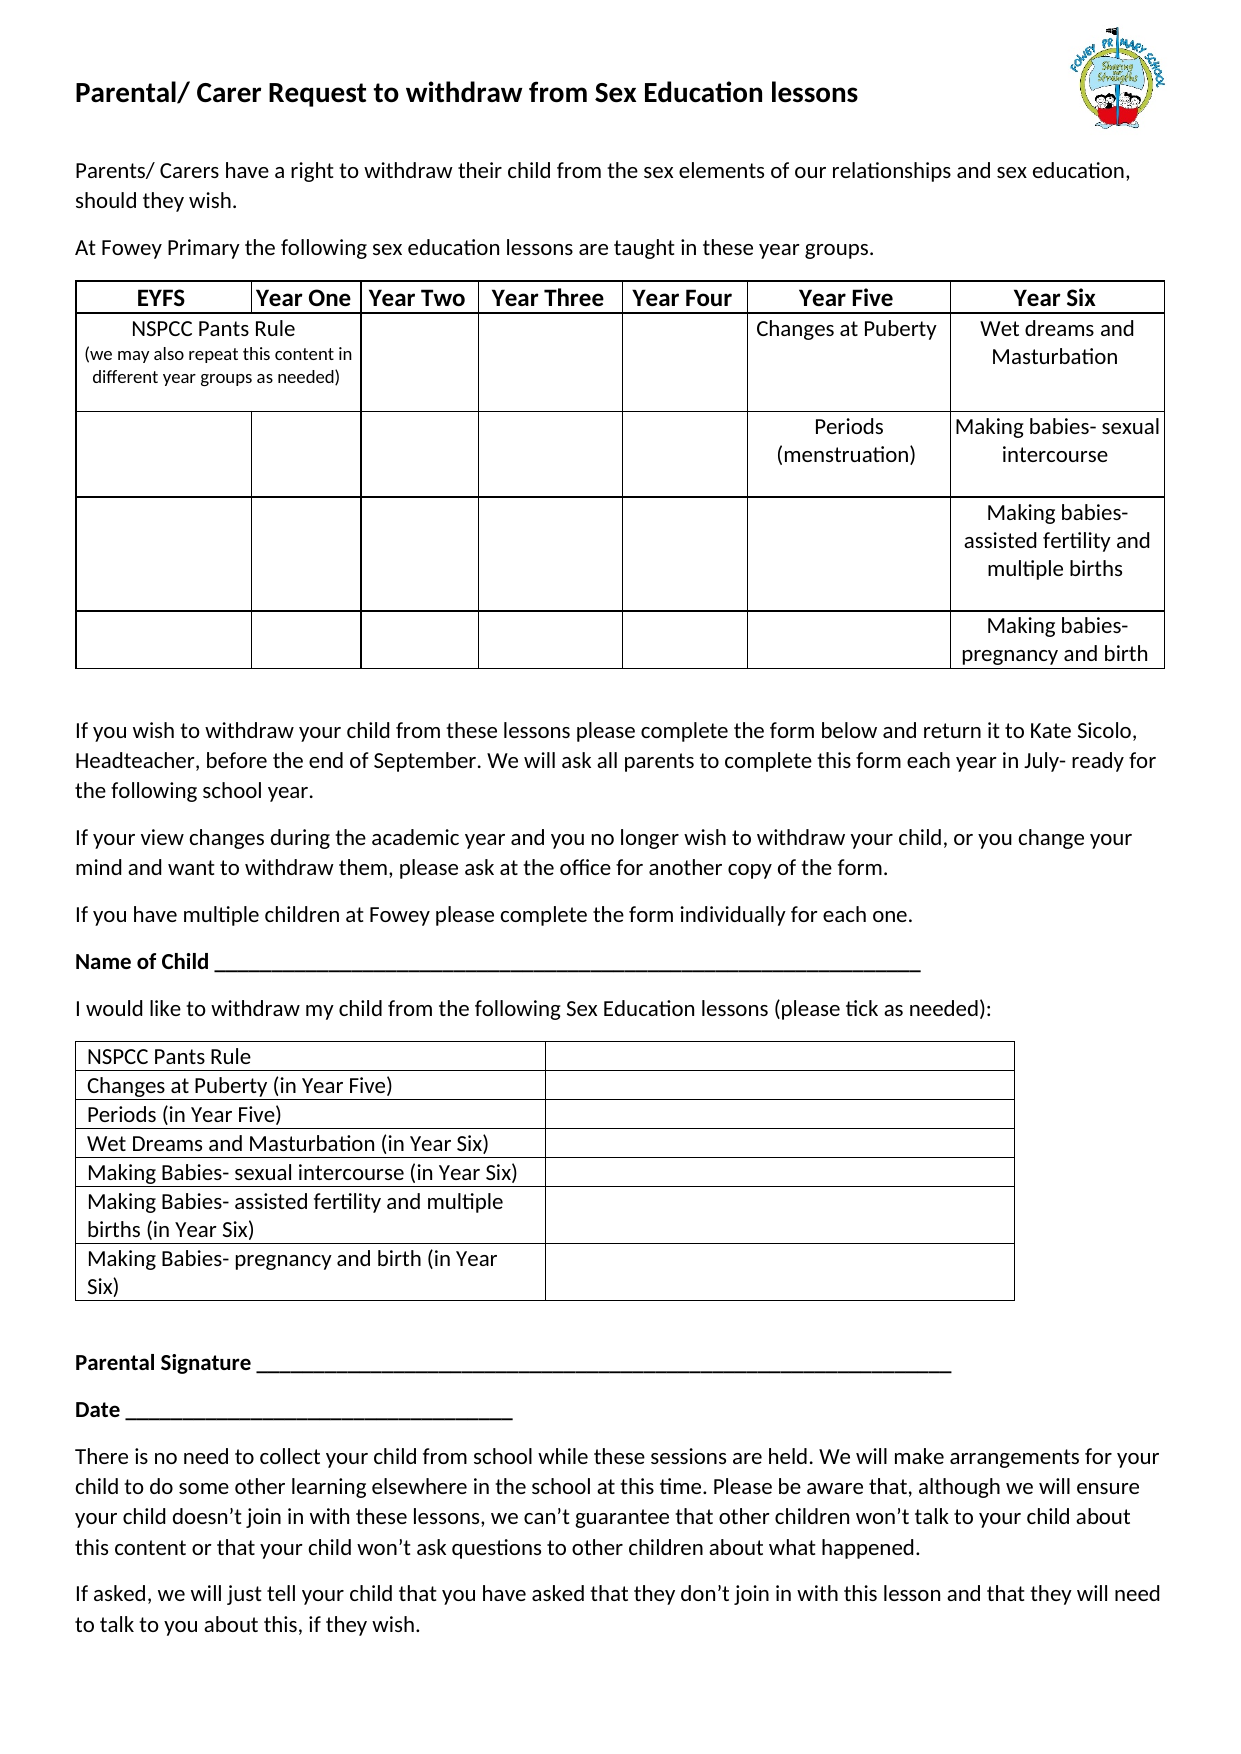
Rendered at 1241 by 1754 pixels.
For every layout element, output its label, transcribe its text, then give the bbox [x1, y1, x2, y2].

table_header Year Two [362, 282, 478, 312]
table_cell Making Babies- assisted fertility and multiple births (in Year Six) [76, 1187, 545, 1243]
text Date __________________________________ [75, 1395, 1165, 1423]
table_cell Wet Dreams and Masturbation (in Year Six) [76, 1129, 545, 1157]
table_cell [252, 612, 360, 667]
table_cell [77, 498, 251, 610]
table_cell [77, 612, 251, 667]
table_cell [546, 1187, 1014, 1243]
table_cell [546, 1071, 1014, 1099]
table_cell [252, 412, 360, 496]
text If your view changes during the academic year and you no longer wish to withdraw your child, or you change your mind and want to withdraw them, please ask at the office for another copy of the form. [75, 823, 1165, 881]
table_cell [623, 412, 747, 496]
table_cell [479, 412, 622, 496]
table_cell Making babies- sexual intercourse [951, 412, 1164, 496]
table_cell Changes at Puberty (in Year Five) [76, 1071, 545, 1099]
table_header [546, 1042, 1014, 1070]
table_cell [546, 1100, 1014, 1128]
table_header NSPCC Pants Rule [76, 1042, 545, 1070]
text Parental Signature _____________________________________________________________ [75, 1348, 1165, 1376]
table_header Year Three [479, 282, 622, 312]
table_cell [623, 498, 747, 610]
table_cell Making Babies- sexual intercourse (in Year Six) [76, 1158, 545, 1186]
table_cell Wet dreams and Masturbation [951, 314, 1164, 411]
table_cell Periods (menstruation) [748, 412, 950, 496]
table_header Year Five [748, 282, 950, 312]
text I would like to withdraw my child from the following Sex Education lessons (please tick as needed): [75, 994, 1165, 1022]
table_cell [479, 612, 622, 667]
table_cell [748, 498, 950, 610]
table_cell [362, 412, 478, 496]
text There is no need to collect your child from school while these sessions are held. We will make arrangements for your child to do some other learning elsewhere in the school at this time. Please be aware that, although we will ensure your child doesn’t join in with these lessons, we can’t guarantee that other children won’t talk to your child about this content or that your child won’t ask questions to other children about what happened. [75, 1442, 1165, 1561]
table_header Year One [252, 282, 360, 312]
table_cell Making Babies- pregnancy and birth (in Year Six) [76, 1244, 545, 1300]
table_cell [252, 498, 360, 610]
table_cell Making babies- pregnancy and birth [951, 612, 1164, 667]
table_header Year Four [623, 282, 747, 312]
table_cell Periods (in Year Five) [76, 1100, 545, 1128]
picture [1046, 14, 1184, 153]
table_cell [623, 612, 747, 667]
table_cell [546, 1244, 1014, 1300]
table_cell [362, 314, 478, 411]
table_cell [546, 1158, 1014, 1186]
table_cell [479, 314, 622, 411]
table_header EYFS [77, 282, 251, 312]
table_header Year Six [951, 282, 1164, 312]
table_cell [479, 498, 622, 610]
table_cell Making babies- assisted fertility and multiple births [951, 498, 1164, 610]
table_cell [77, 412, 251, 496]
table_cell [748, 612, 950, 667]
table_cell [546, 1129, 1014, 1157]
text Name of Child ______________________________________________________________ [75, 947, 1165, 975]
text Parents/ Carers have a right to withdraw their child from the sex elements of our relationships and sex education, should they wish. [75, 156, 1165, 214]
table_cell [362, 498, 478, 610]
table_cell [623, 314, 747, 411]
text If you wish to withdraw your child from these lessons please complete the form below and return it to Kate Sicolo, Headteacher, before the end of September. We will ask all parents to complete this form each year in July- ready for the following school year. [75, 716, 1165, 804]
table_cell [362, 612, 478, 667]
text At Fowey Primary the following sex education lessons are taught in these year groups. [75, 233, 1165, 261]
table_cell NSPCC Pants Rule (we may also repeat this content in different year groups as needed) [77, 314, 360, 411]
text If you have multiple children at Fowey please complete the form individually for each one. [75, 900, 1165, 928]
table_cell Changes at Puberty [748, 314, 950, 411]
text If asked, we will just tell your child that you have asked that they don’t join in with this lesson and that they will need to talk to you about this, if they wish. [75, 1579, 1165, 1638]
